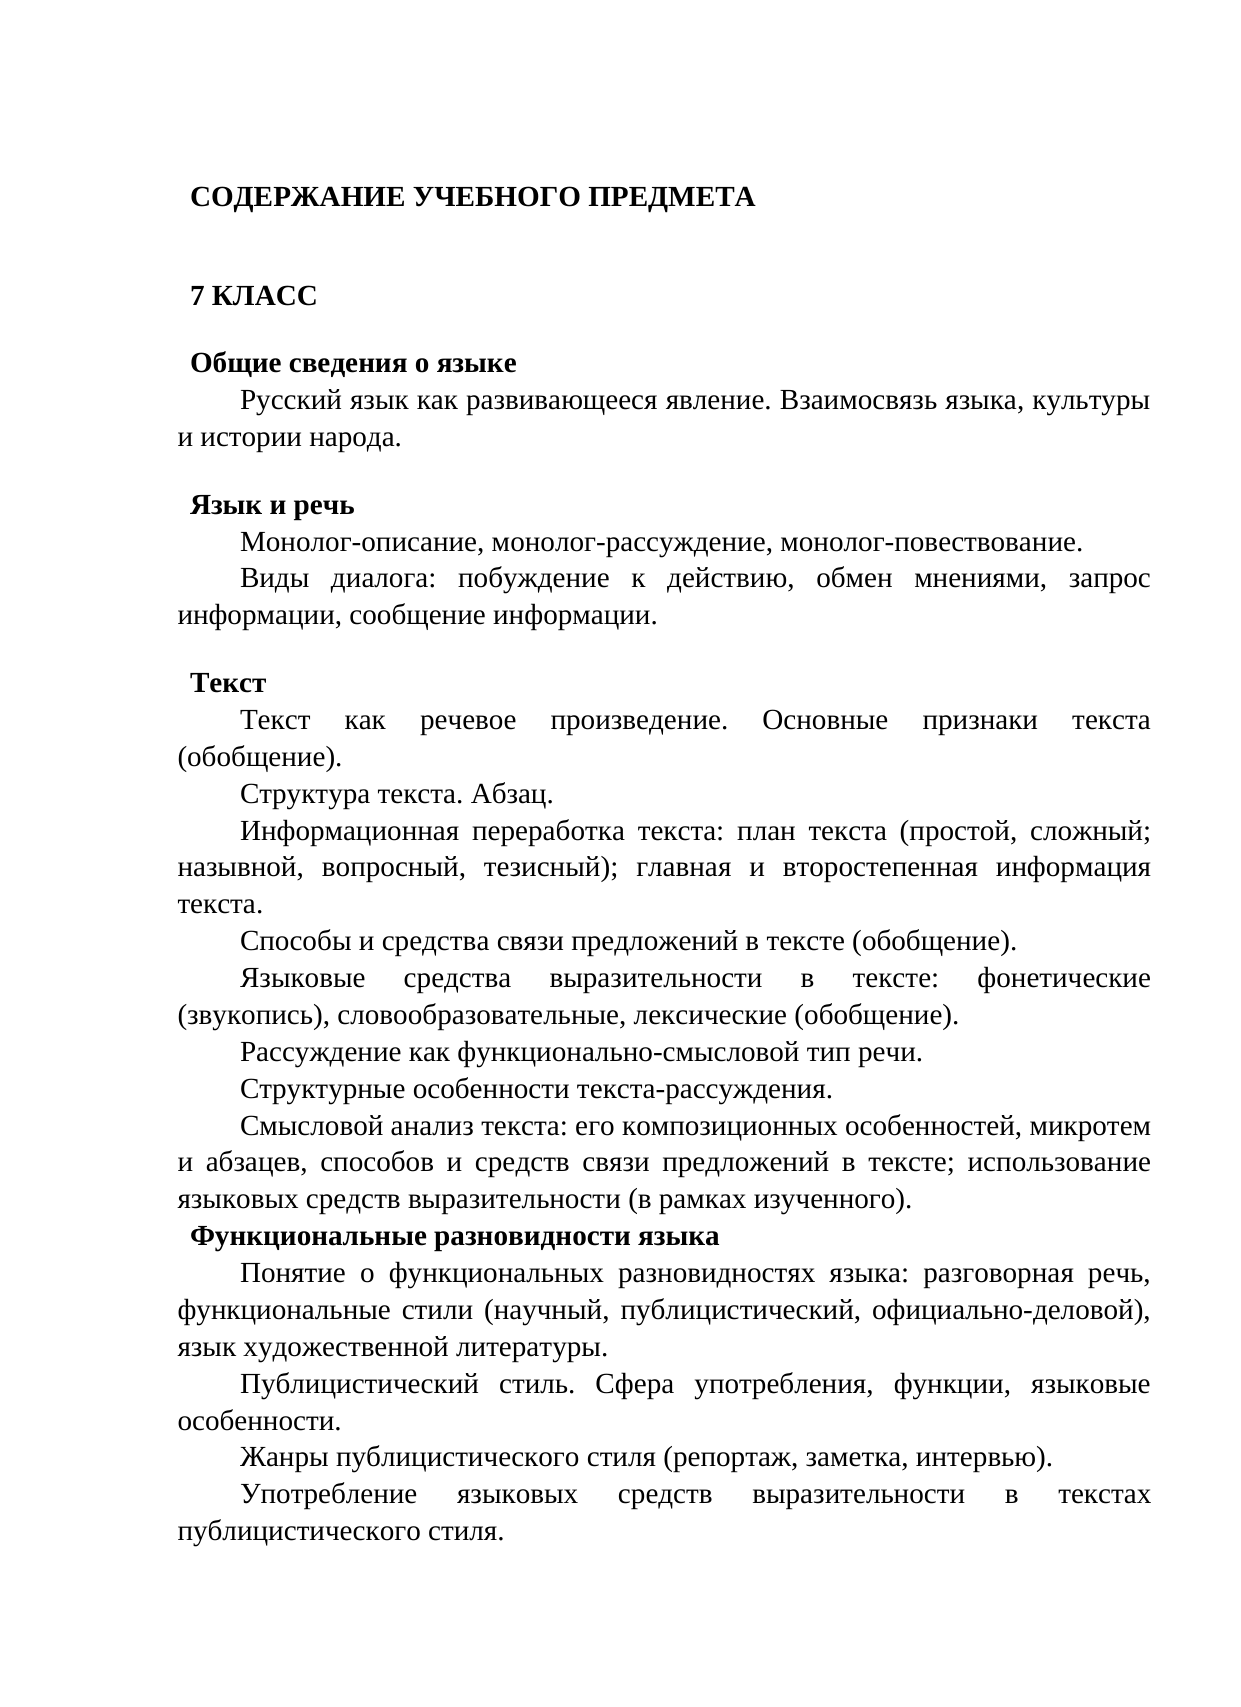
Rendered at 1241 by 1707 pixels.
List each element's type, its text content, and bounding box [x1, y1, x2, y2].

text Монолог-описание, монолог-рассуждение, монолог-повествование. [177, 524, 1152, 557]
text 7 КЛАСС [190, 278, 1152, 311]
text Структура текста. Абзац. [177, 776, 1152, 809]
text Структурные особенности текста-рассуждения. [177, 1071, 1152, 1104]
text Русский язык как развивающееся явление. Взаимосвязь языка, культуры и истории народа. [177, 382, 1152, 453]
text Публицистический стиль. Сфера употребления, функции, языковые особенности. [177, 1366, 1152, 1436]
text Смысловой анализ текста: его композиционных особенностей, микротем и абзацев, способов и средств связи предложений в тексте; использование языковых средств выразительности (в рамках изученного). [177, 1108, 1152, 1215]
text Текст [190, 665, 1152, 699]
text Информационная переработка текста: план текста (простой, сложный; назывной, вопросный, тезисный); главная и второстепенная информация текста. [177, 813, 1152, 920]
text Функциональные разновидности языка [190, 1218, 1152, 1252]
text Рассуждение как функционально-смысловой тип речи. [177, 1034, 1152, 1067]
text Общие сведения о языке [190, 346, 1152, 379]
text СОДЕРЖАНИЕ УЧЕБНОГО ПРЕДМЕТА [190, 179, 1152, 213]
text Понятие о функциональных разновидностях языка: разговорная речь, функциональные стили (научный, публицистический, официально-деловой), язык художественной литературы. [177, 1255, 1152, 1362]
text Виды диалога: побуждение к действию, обмен мнениями, запрос информации, сообщение информации. [177, 561, 1152, 631]
text Способы и средства связи предложений в тексте (обобщение). [177, 923, 1152, 957]
text Употребление языковых средств выразительности в текстах публицистического стиля. [177, 1476, 1152, 1547]
text Языковые средства выразительности в тексте: фонетические (звукопись), словообразовательные, лексические (обобщение). [177, 960, 1152, 1031]
text Жанры публицистического стиля (репортаж, заметка, интервью). [177, 1439, 1152, 1473]
text Текст как речевое произведение. Основные признаки текста (обобщение). [177, 702, 1152, 772]
text Язык и речь [190, 487, 1152, 520]
